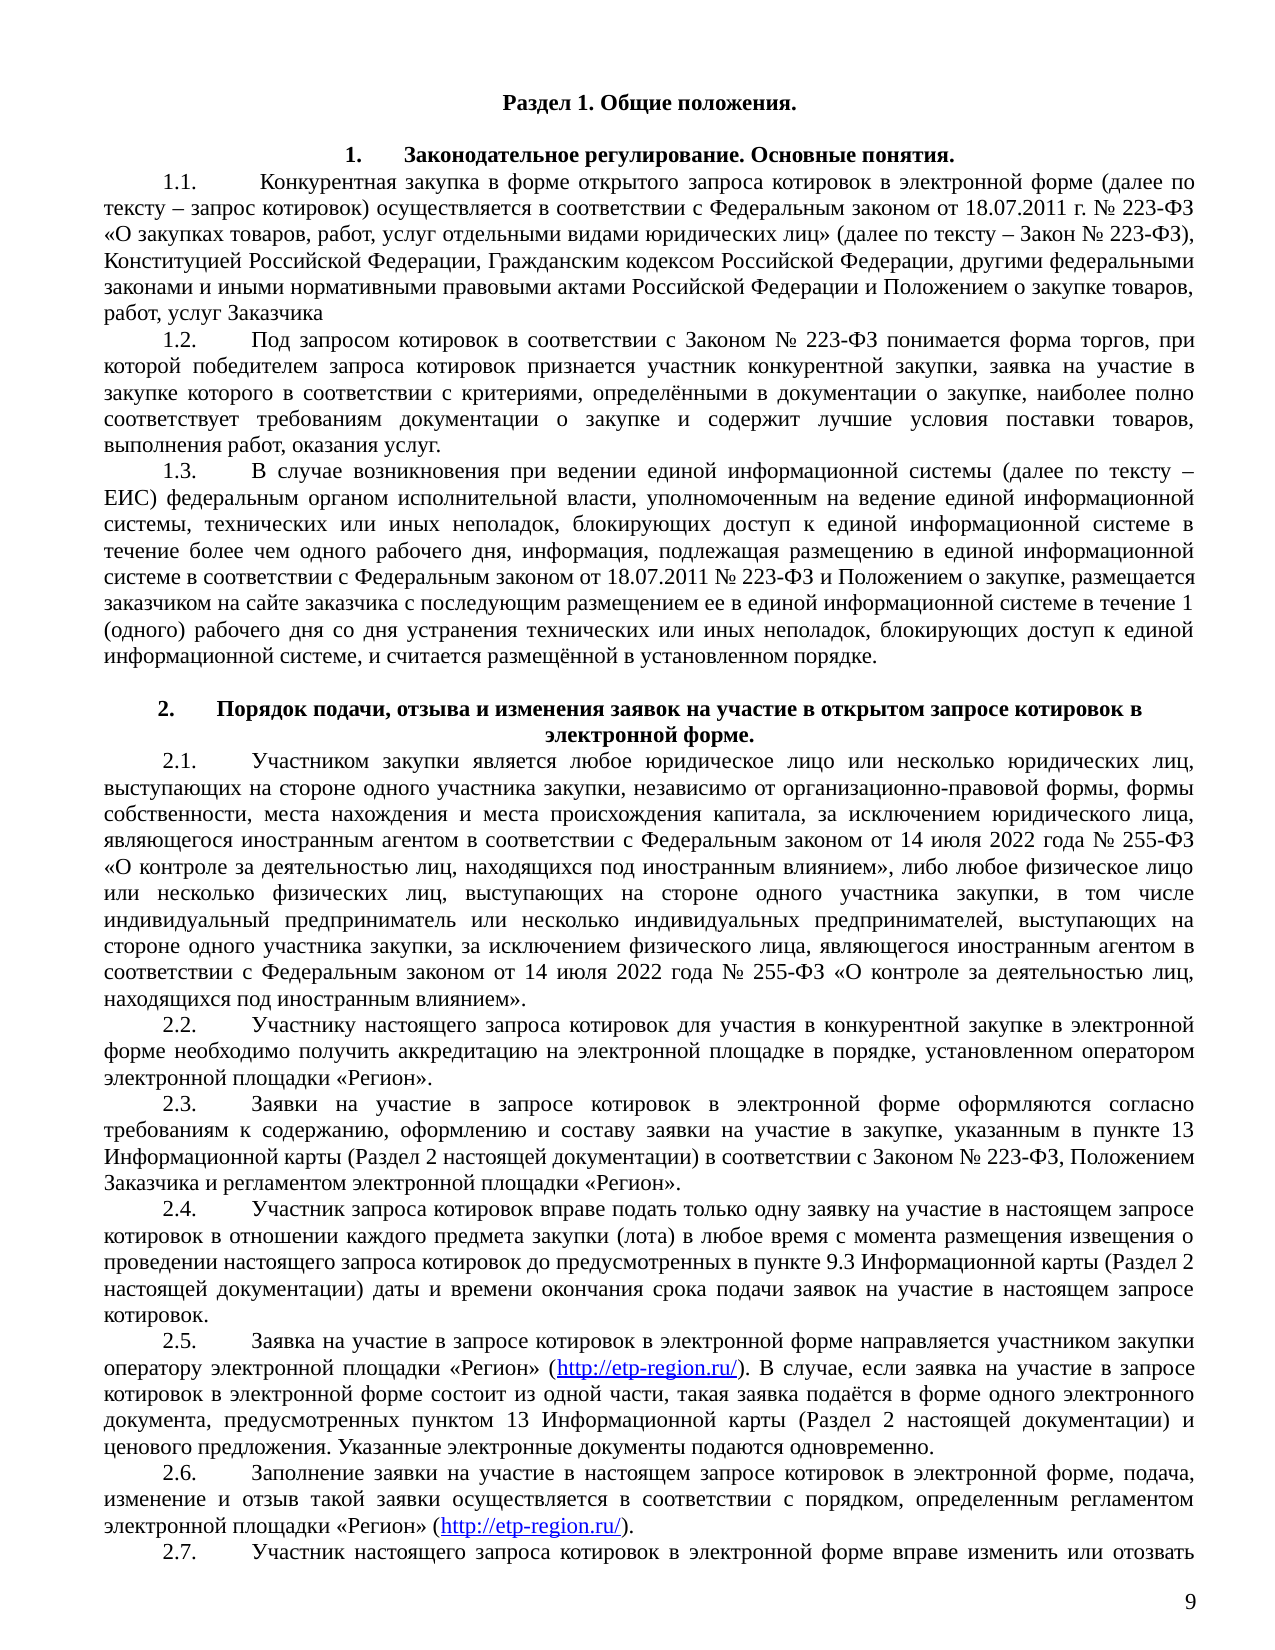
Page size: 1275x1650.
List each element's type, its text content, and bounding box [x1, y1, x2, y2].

list Законодательное регулирование. Основные понятия. [103, 141, 1196, 168]
list Порядок подачи, отзыва и изменения заявок на участие в открытом запросе котировок в электронной форме. [103, 695, 1196, 747]
list Конкурентная закупка в форме открытого запроса котировок в электронной форме (далее по тексту – запрос котировок) осуществляется в соответствии с Федеральным законом от 18.07.2011 г. № 223-ФЗ «О закупках товаров, работ, услуг отдельными видами юридических лиц» (далее по тексту – Закон № 223-ФЗ), Конституцией Российской Федерации, Гражданским кодексом Российской Федерации, другими федеральными законами и иными нормативными правовыми актами Российской Федерации и Положением о закупке товаров, работ, услуг Заказчика [103, 168, 1196, 326]
text Раздел 1. Общие положения. [103, 89, 1196, 115]
list Заполнение заявки на участие в настоящем запросе котировок в электронной форме, подача, изменение и отзыв такой заявки осуществляется в соответствии с порядком, определенным регламентом электронной площадки «Регион» (http://etp-region.ru/). [103, 1459, 1196, 1538]
list Заявки на участие в запросе котировок в электронной форме оформляются согласно требованиям к содержанию, оформлению и составу заявки на участие в закупке, указанным в пункте 13 Информационной карты (Раздел 2 настоящей документации) в соответствии с Законом № 223-ФЗ, Положением Заказчика и регламентом электронной площадки «Регион». [103, 1090, 1196, 1196]
list В случае возникновения при ведении единой информационной системы (далее по тексту – ЕИС) федеральным органом исполнительной власти, уполномоченным на ведение единой информационной системы, технических или иных неполадок, блокирующих доступ к единой информационной системе в течение более чем одного рабочего дня, информация, подлежащая размещению в единой информационной системе в соответствии с Федеральным законом от 18.07.2011 № 223-ФЗ и Положением о закупке, размещается заказчиком на сайте заказчика с последующим размещением ее в единой информационной системе в течение 1 (одного) рабочего дня со дня устранения технических или иных неполадок, блокирующих доступ к единой информационной системе, и считается размещённой в установленном порядке. [103, 458, 1196, 668]
list Участнику настоящего запроса котировок для участия в конкурентной закупке в электронной форме необходимо получить аккредитацию на электронной площадке в порядке, установленном оператором электронной площадки «Регион». [103, 1011, 1196, 1090]
list Участником закупки является любое юридическое лицо или несколько юридических лиц, выступающих на стороне одного участника закупки, независимо от организационно-правовой формы, формы собственности, места нахождения и места происхождения капитала, за исключением юридического лица, являющегося иностранным агентом в соответствии с Федеральным законом от 14 июля 2022 года № 255-ФЗ «О контроле за деятельностью лиц, находящихся под иностранным влиянием», либо любое физическое лицо или несколько физических лиц, выступающих на стороне одного участника закупки, в том числе индивидуальный предприниматель или несколько индивидуальных предпринимателей, выступающих на стороне одного участника закупки, за исключением физического лица, являющегося иностранным агентом в соответствии с Федеральным законом от 14 июля 2022 года № 255-ФЗ «О контроле за деятельностью лиц, находящихся под иностранным влиянием». [103, 747, 1196, 1011]
list Под запросом котировок в соответствии с Законом № 223-ФЗ понимается форма торгов, при которой победителем запроса котировок признается участник конкурентной закупки, заявка на участие в закупке которого в соответствии с критериями, определёнными в документации о закупке, наиболее полно соответствует требованиям документации о закупке и содержит лучшие условия поставки товаров, выполнения работ, оказания услуг. [103, 326, 1196, 458]
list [103, 1538, 1196, 1564]
list Участник запроса котировок вправе подать только одну заявку на участие в настоящем запросе котировок в отношении каждого предмета закупки (лота) в любое время с момента размещения извещения о проведении настоящего запроса котировок до предусмотренных в пункте 9.3 Информационной карты (Раздел 2 настоящей документации) даты и времени окончания срока подачи заявок на участие в настоящем запросе котировок. [103, 1196, 1196, 1327]
list Заявка на участие в запросе котировок в электронной форме направляется участником закупки оператору электронной площадки «Регион» (http://etp-region.ru/). В случае, если заявка на участие в запросе котировок в электронной форме состоит из одной части, такая заявка подаётся в форме одного электронного документа, предусмотренных пунктом 13 Информационной карты (Раздел 2 настоящей документации) и ценового предложения. Указанные электронные документы подаются одновременно. [103, 1327, 1196, 1459]
